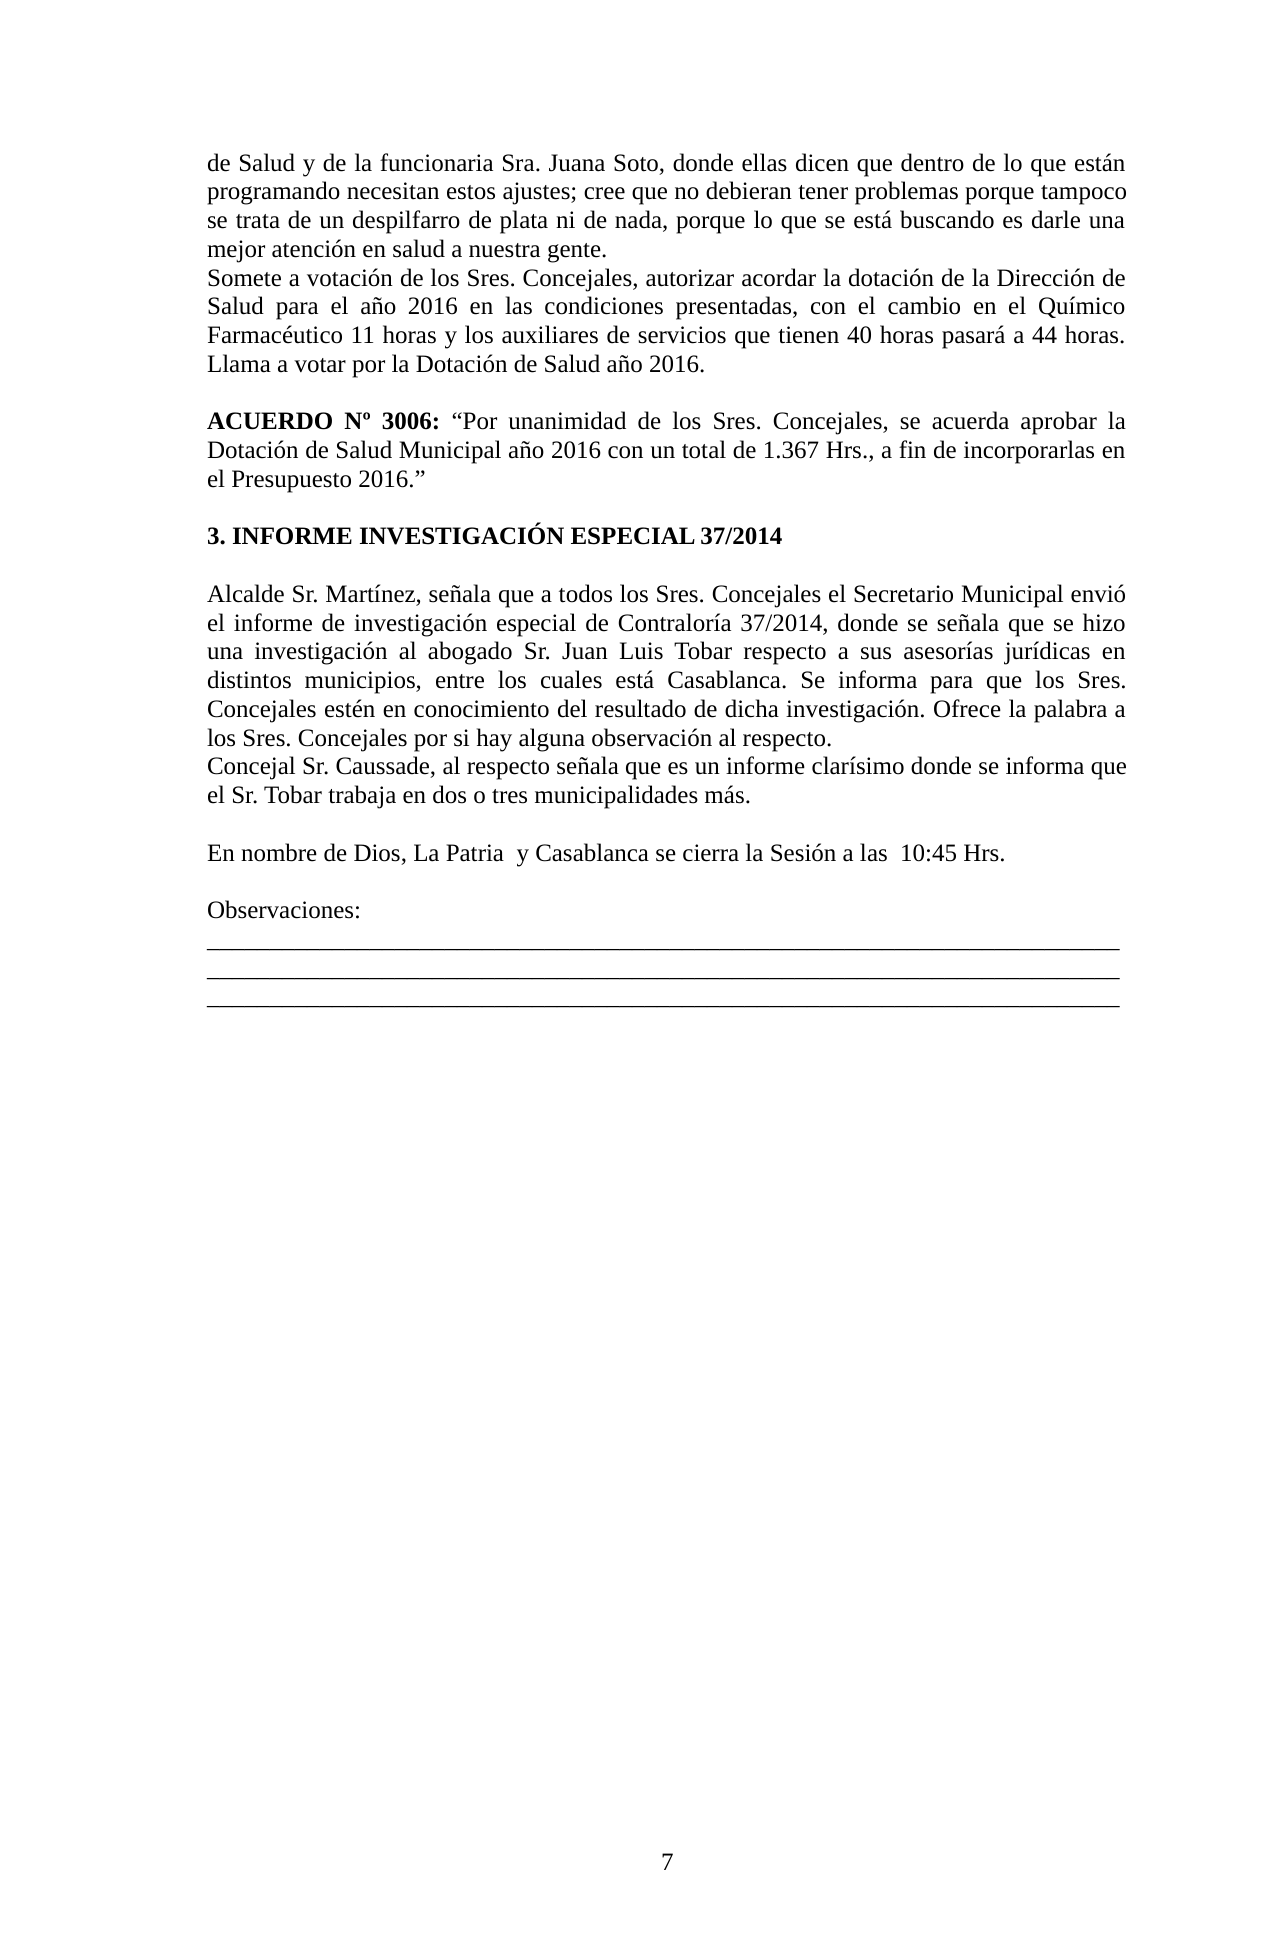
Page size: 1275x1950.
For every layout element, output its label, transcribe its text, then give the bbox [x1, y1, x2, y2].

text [207, 148, 1127, 263]
text Alcalde Sr. Martínez, señala que a todos los Sres. Concejales el Secretario Municipal envió el informe de investigación especial de Contraloría 37/2014, donde se señala que se hizo una investigación al abogado Sr. Juan Luis Tobar respecto a sus asesorías jurídicas en distintos municipios, entre los cuales está Casablanca. Se informa para que los Sres. Concejales estén en conocimiento del resultado de dicha investigación. Ofrece la palabra a los Sres. Concejales por si hay alguna observación al respecto. [207, 579, 1127, 751]
text Observaciones: ___________________________________________________________________________________________________________________________________________________________________________________________________________________________ [207, 895, 1127, 1010]
text 3. INFORME INVESTIGACIÓN ESPECIAL 37/2014 [207, 521, 1127, 550]
text Concejal Sr. Caussade, al respecto señala que es un informe clarísimo donde se informa que el Sr. Tobar trabaja en dos o tres municipalidades más. [207, 751, 1127, 809]
text En nombre de Dios, La Patria y Casablanca se cierra la Sesión a las 10:45 Hrs. [207, 838, 1127, 866]
text Somete a votación de los Sres. Concejales, autorizar acordar la dotación de la Dirección de Salud para el año 2016 en las condiciones presentadas, con el cambio en el Químico Farmacéutico 11 horas y los auxiliares de servicios que tienen 40 horas pasará a 44 horas. Llama a votar por la Dotación de Salud año 2016. [207, 263, 1127, 378]
text ACUERDO Nº 3006: “Por unanimidad de los Sres. Concejales, se acuerda aprobar la Dotación de Salud Municipal año 2016 con un total de 1.367 Hrs., a fin de incorporarlas en el Presupuesto 2016.” [207, 406, 1127, 493]
